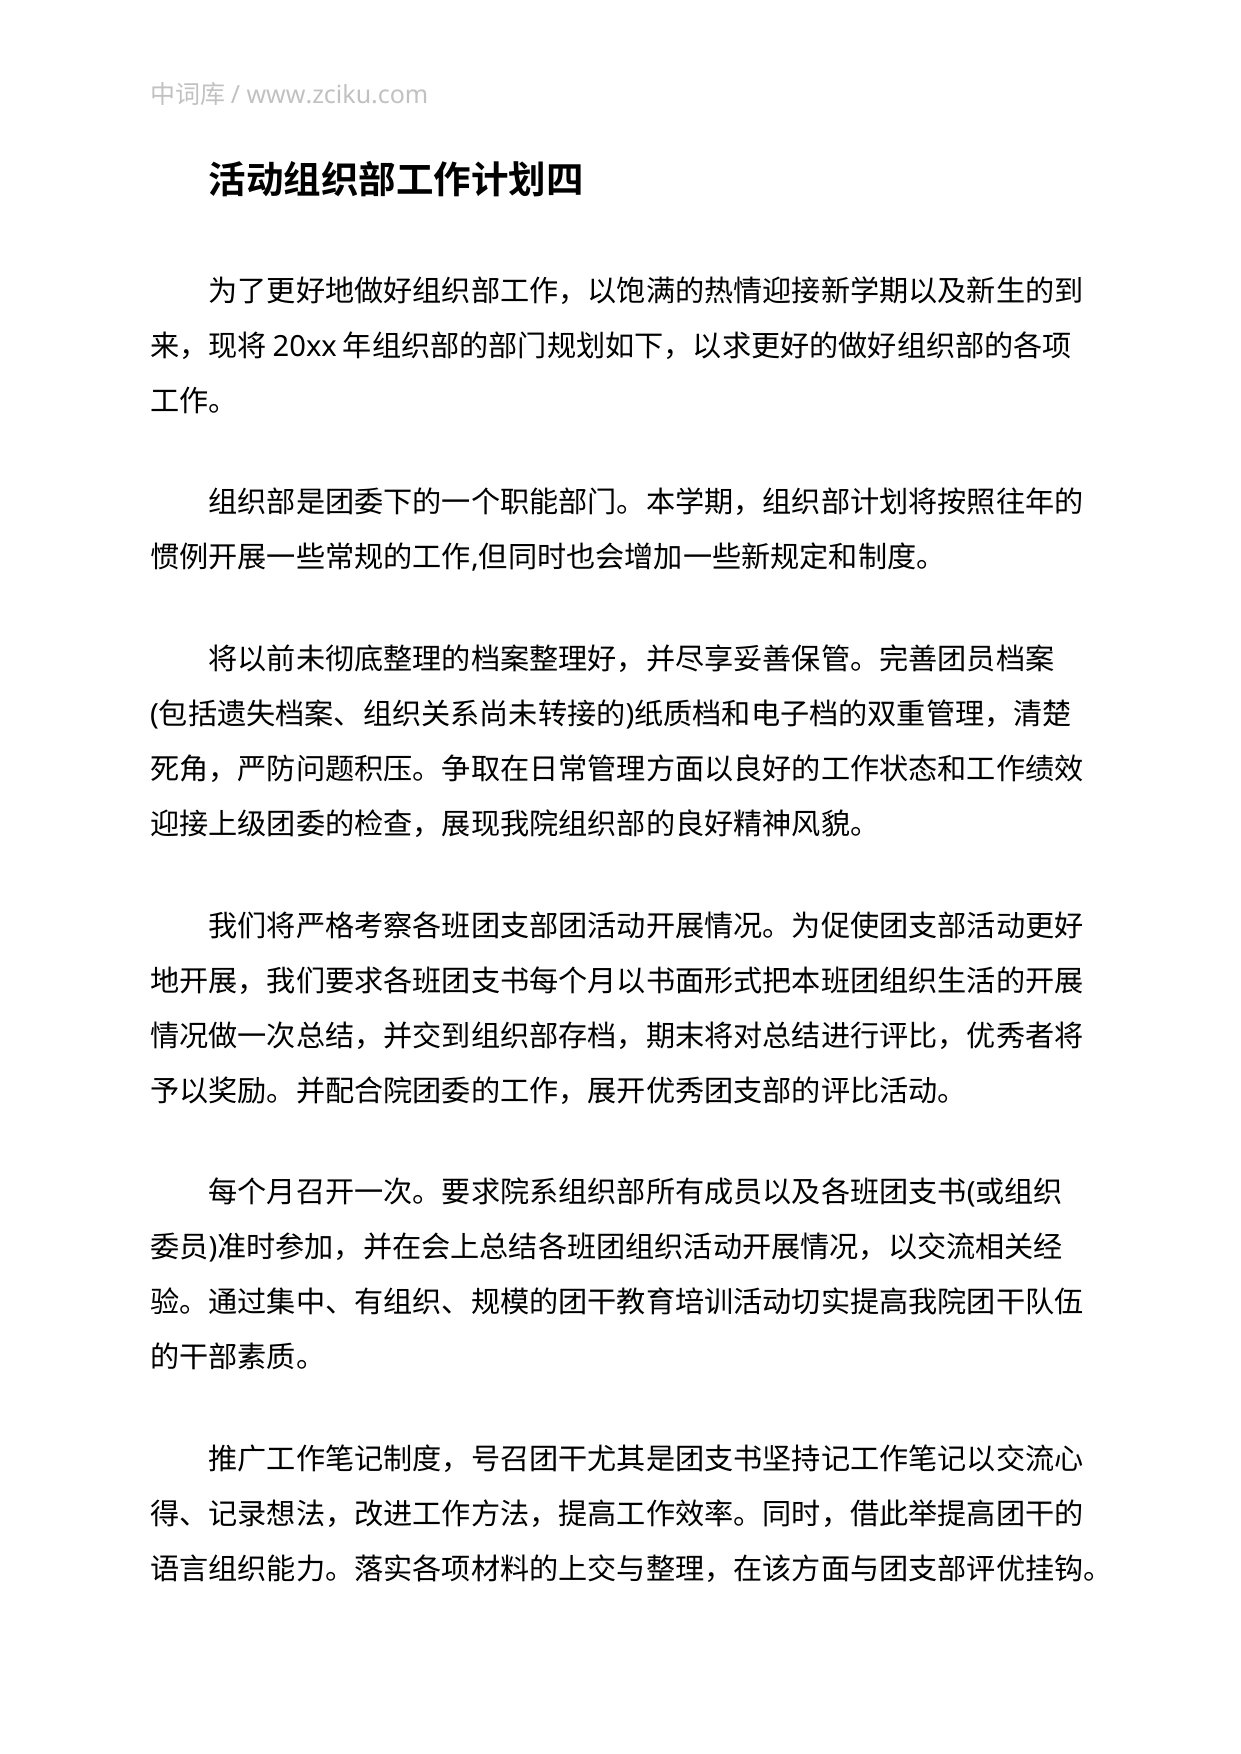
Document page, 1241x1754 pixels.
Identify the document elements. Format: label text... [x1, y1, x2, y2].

text 为了更好地做好组织部工作，以饱满的热情迎接新学期以及新生的到来，现将20xx年组织部的部门规划如下，以求更好的做好组织部的各项工作。 [150, 267, 1090, 419]
text 活动组织部工作计划四 [150, 150, 1090, 204]
text 组织部是团委下的一个职能部门。本学期，组织部计划将按照往年的惯例开展一些常规的工作,但同时也会增加一些新规定和制度。 [150, 479, 1090, 576]
text 每个月召开一次。要求院系组织部所有成员以及各班团支书(或组织委员)准时参加，并在会上总结各班团组织活动开展情况，以交流相关经验。通过集中、有组织、规模的团干教育培训活动切实提高我院团干队伍的干部素质。 [150, 1169, 1090, 1376]
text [150, 1436, 1090, 1588]
text 将以前未彻底整理的档案整理好，并尽享妥善保管。完善团员档案(包括遗失档案、组织关系尚未转接的)纸质档和电子档的双重管理，清楚死角，严防问题积压。争取在日常管理方面以良好的工作状态和工作绩效迎接上级团委的检查，展现我院组织部的良好精神风貌。 [150, 636, 1090, 843]
text 我们将严格考察各班团支部团活动开展情况。为促使团支部活动更好地开展，我们要求各班团支书每个月以书面形式把本班团组织生活的开展情况做一次总结，并交到组织部存档，期末将对总结进行评比，优秀者将予以奖励。并配合院团委的工作，展开优秀团支部的评比活动。 [150, 902, 1090, 1109]
